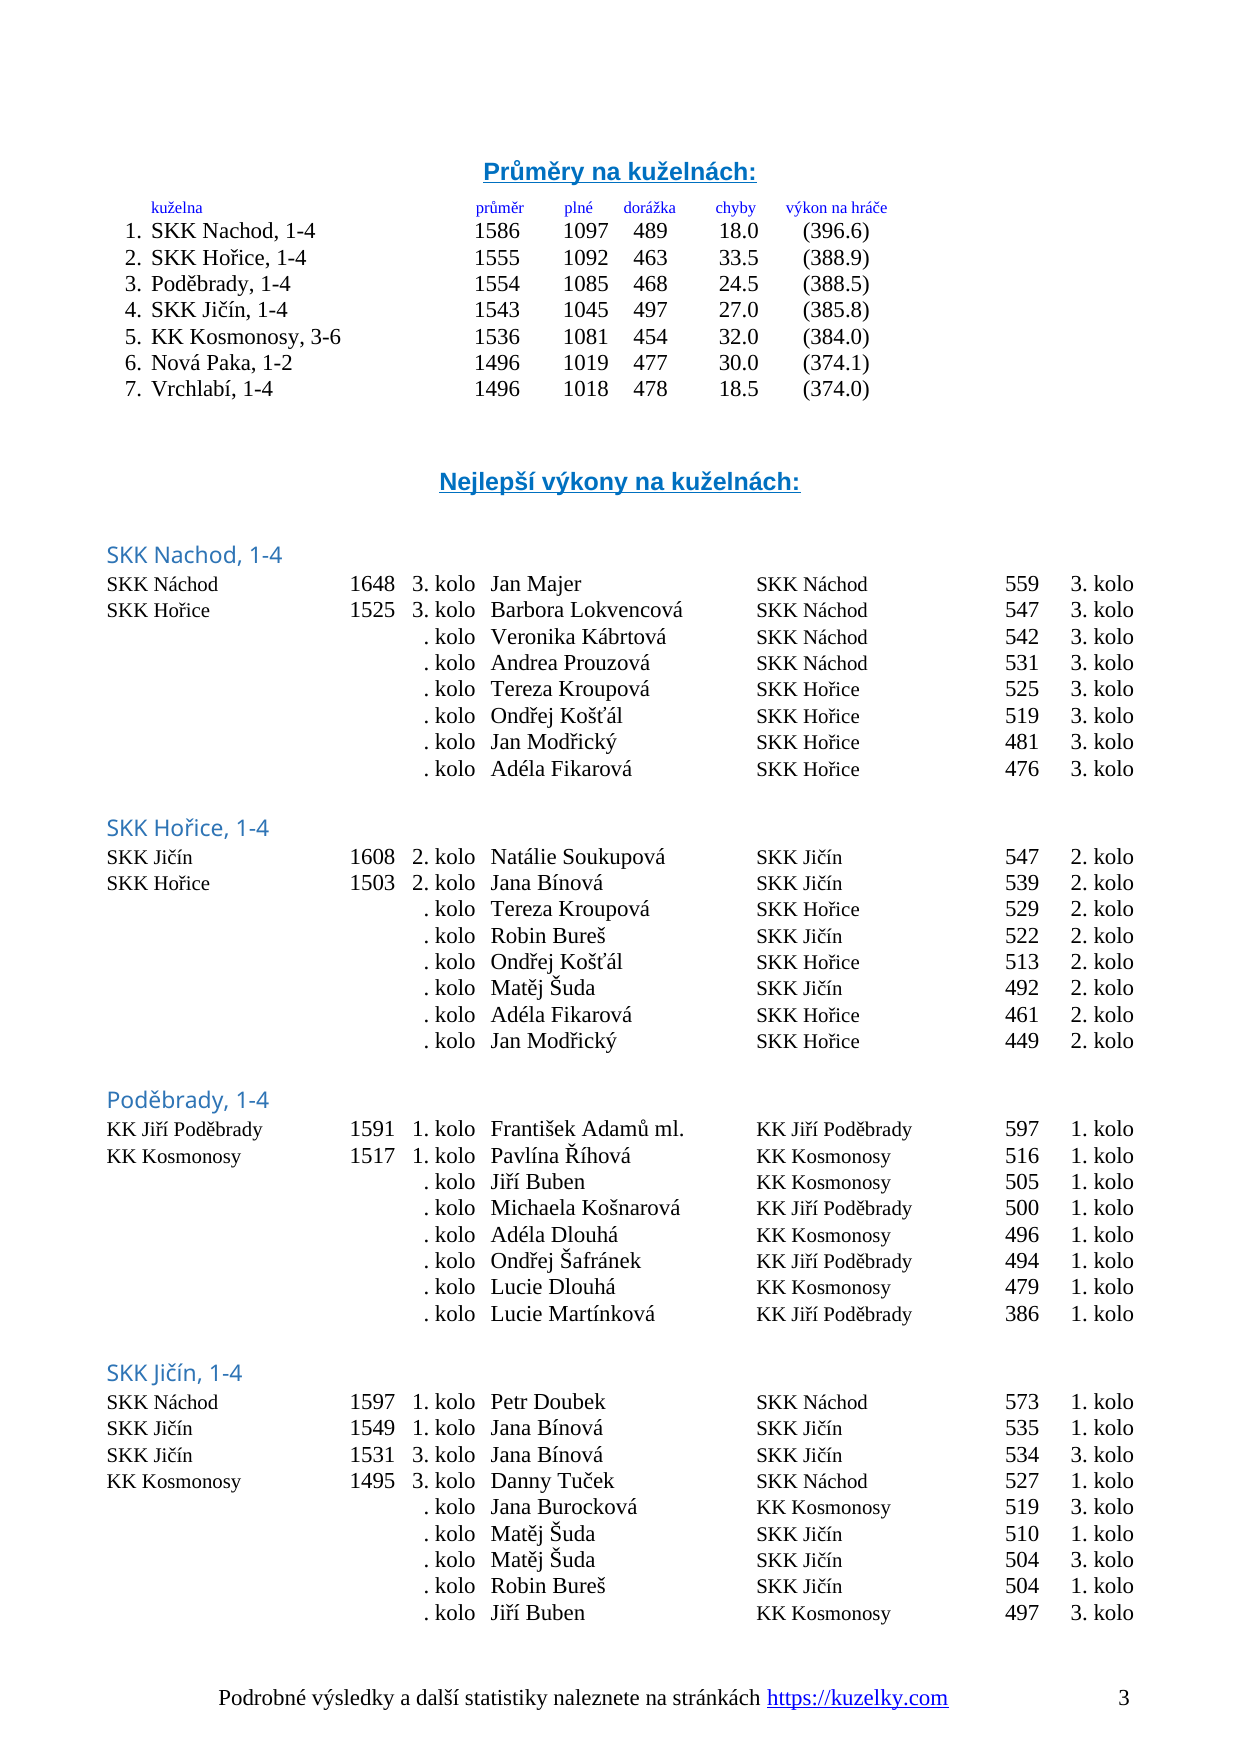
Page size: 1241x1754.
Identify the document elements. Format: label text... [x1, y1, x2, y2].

text SKK Náchod 1597 1. kolo Petr Doubek SKK Náchod 573 1. kolo [106, 1388, 1134, 1414]
text . kolo Michaela Košnarová KK Jiří Poděbrady 500 1. kolo [106, 1194, 1134, 1221]
text . kolo Adéla Fikarová SKK Hořice 476 3. kolo [106, 754, 1134, 781]
text . kolo Robin Bureš SKK Jičín 504 1. kolo [106, 1572, 1134, 1599]
text . kolo Veronika Kábrtová SKK Náchod 542 3. kolo [106, 623, 1134, 649]
text . kolo Jan Modřický SKK Hořice 449 2. kolo [106, 1027, 1134, 1053]
text 2. SKK Hořice, 1-4 1555 1092 463 33.5 (388.9) [106, 244, 1134, 270]
text Průměry na kuželnách: [94, 157, 1145, 186]
text SKK Jičín 1531 3. kolo Jana Bínová SKK Jičín 534 3. kolo [106, 1441, 1134, 1467]
text SKK Hořice 1525 3. kolo Barbora Lokvencová SKK Náchod 547 3. kolo [106, 596, 1134, 623]
text . kolo Ondřej Košťál SKK Hořice 513 2. kolo [106, 948, 1134, 974]
text 4. SKK Jičín, 1-4 1543 1045 497 27.0 (385.8) [106, 296, 1134, 323]
text . kolo Adéla Fikarová SKK Hořice 461 2. kolo [106, 1001, 1134, 1027]
text . kolo Tereza Kroupová SKK Hořice 525 3. kolo [106, 676, 1134, 702]
text . kolo Robin Bureš SKK Jičín 522 2. kolo [106, 922, 1134, 948]
text . kolo Ondřej Šafránek KK Jiří Poděbrady 494 1. kolo [106, 1247, 1134, 1273]
text . kolo Jan Modřický SKK Hořice 481 3. kolo [106, 728, 1134, 754]
text SKK Jičín 1549 1. kolo Jana Bínová SKK Jičín 535 1. kolo [106, 1414, 1134, 1441]
text 3. Poděbrady, 1-4 1554 1085 468 24.5 (388.5) [106, 270, 1134, 296]
text SKK Hořice 1503 2. kolo Jana Bínová SKK Jičín 539 2. kolo [106, 869, 1134, 895]
subtitle SKK Nachod, 1-4 [106, 539, 1134, 570]
text . kolo Andrea Prouzová SKK Náchod 531 3. kolo [106, 649, 1134, 676]
text 7. Vrchlabí, 1-4 1496 1018 478 18.5 (374.0) [106, 376, 1134, 402]
subtitle SKK Hořice, 1-4 [106, 811, 1134, 843]
text 6. Nová Paka, 1-2 1496 1019 477 30.0 (374.1) [106, 349, 1134, 376]
text . kolo Adéla Dlouhá KK Kosmonosy 496 1. kolo [106, 1221, 1134, 1247]
text KK Kosmonosy 1495 3. kolo Danny Tuček SKK Náchod 527 1. kolo [106, 1467, 1134, 1493]
text KK Jiří Poděbrady 1591 1. kolo František Adamů ml. KK Jiří Poděbrady 597 1. kolo [106, 1115, 1134, 1142]
text . kolo Jana Burocková KK Kosmonosy 519 3. kolo [106, 1493, 1134, 1520]
text kuželna průměr plné dorážka chyby výkon na hráče [106, 198, 1134, 217]
text . kolo Lucie Martínková KK Jiří Poděbrady 386 1. kolo [106, 1300, 1134, 1326]
text . kolo Ondřej Košťál SKK Hořice 519 3. kolo [106, 702, 1134, 728]
text 1. SKK Nachod, 1-4 1586 1097 489 18.0 (396.6) [106, 217, 1134, 244]
text . kolo Jiří Buben KK Kosmonosy 497 3. kolo [106, 1599, 1134, 1625]
text 5. KK Kosmonosy, 3-6 1536 1081 454 32.0 (384.0) [106, 323, 1134, 349]
text SKK Jičín 1608 2. kolo Natálie Soukupová SKK Jičín 547 2. kolo [106, 843, 1134, 869]
text SKK Náchod 1648 3. kolo Jan Majer SKK Náchod 559 3. kolo [106, 570, 1134, 596]
text . kolo Lucie Dlouhá KK Kosmonosy 479 1. kolo [106, 1273, 1134, 1300]
text . kolo Matěj Šuda SKK Jičín 492 2. kolo [106, 974, 1134, 1001]
text . kolo Matěj Šuda SKK Jičín 510 1. kolo [106, 1520, 1134, 1546]
subtitle SKK Jičín, 1-4 [106, 1357, 1134, 1388]
text . kolo Matěj Šuda SKK Jičín 504 3. kolo [106, 1546, 1134, 1572]
text Nejlepší výkony na kuželnách: [94, 467, 1145, 496]
subtitle Poděbrady, 1-4 [106, 1084, 1134, 1115]
text . kolo Jiří Buben KK Kosmonosy 505 1. kolo [106, 1168, 1134, 1194]
text . kolo Tereza Kroupová SKK Hořice 529 2. kolo [106, 895, 1134, 922]
text KK Kosmonosy 1517 1. kolo Pavlína Říhová KK Kosmonosy 516 1. kolo [106, 1142, 1134, 1168]
